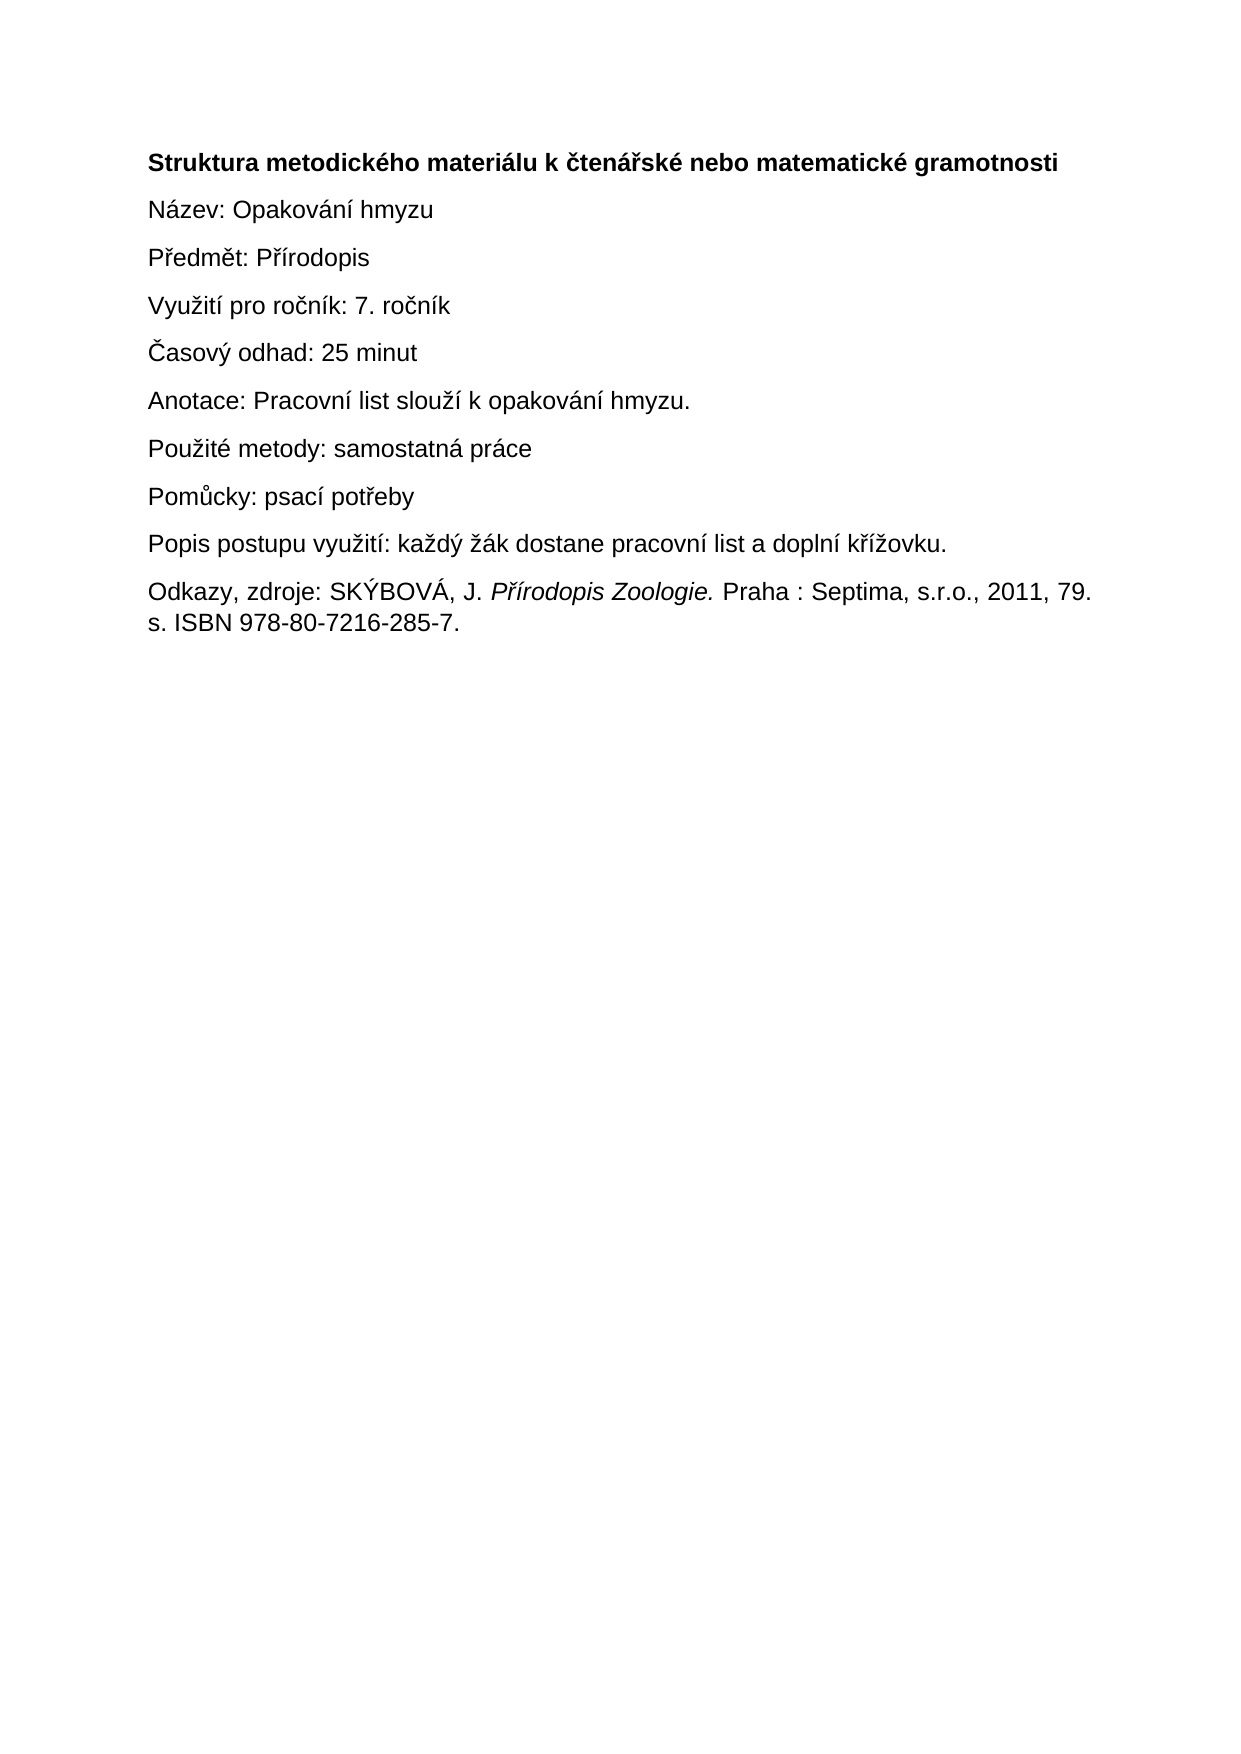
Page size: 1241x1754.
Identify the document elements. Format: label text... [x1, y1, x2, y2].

text Odkazy, zdroje: SKÝBOVÁ, J. Přírodopis Zoologie. Praha : Septima, s.r.o., 2011, 79. s. ISBN 978-80-7216-285-7. [148, 577, 1093, 637]
text Pomůcky: psací potřeby [148, 482, 1093, 510]
text Použité metody: samostatná práce [148, 434, 1093, 463]
text Popis postupu využití: každý žák dostane pracovní list a doplní křížovku. [148, 529, 1093, 558]
text Název: Opakování hmyzu [148, 195, 1093, 224]
text Časový odhad: 25 minut [148, 338, 1093, 367]
text Využití pro ročník: 7. ročník [148, 291, 1093, 319]
text Předmět: Přírodopis [148, 243, 1093, 272]
text Anotace: Pracovní list slouží k opakování hmyzu. [148, 386, 1093, 415]
text Struktura metodického materiálu k čtenářské nebo matematické gramotnosti [148, 148, 1093, 176]
